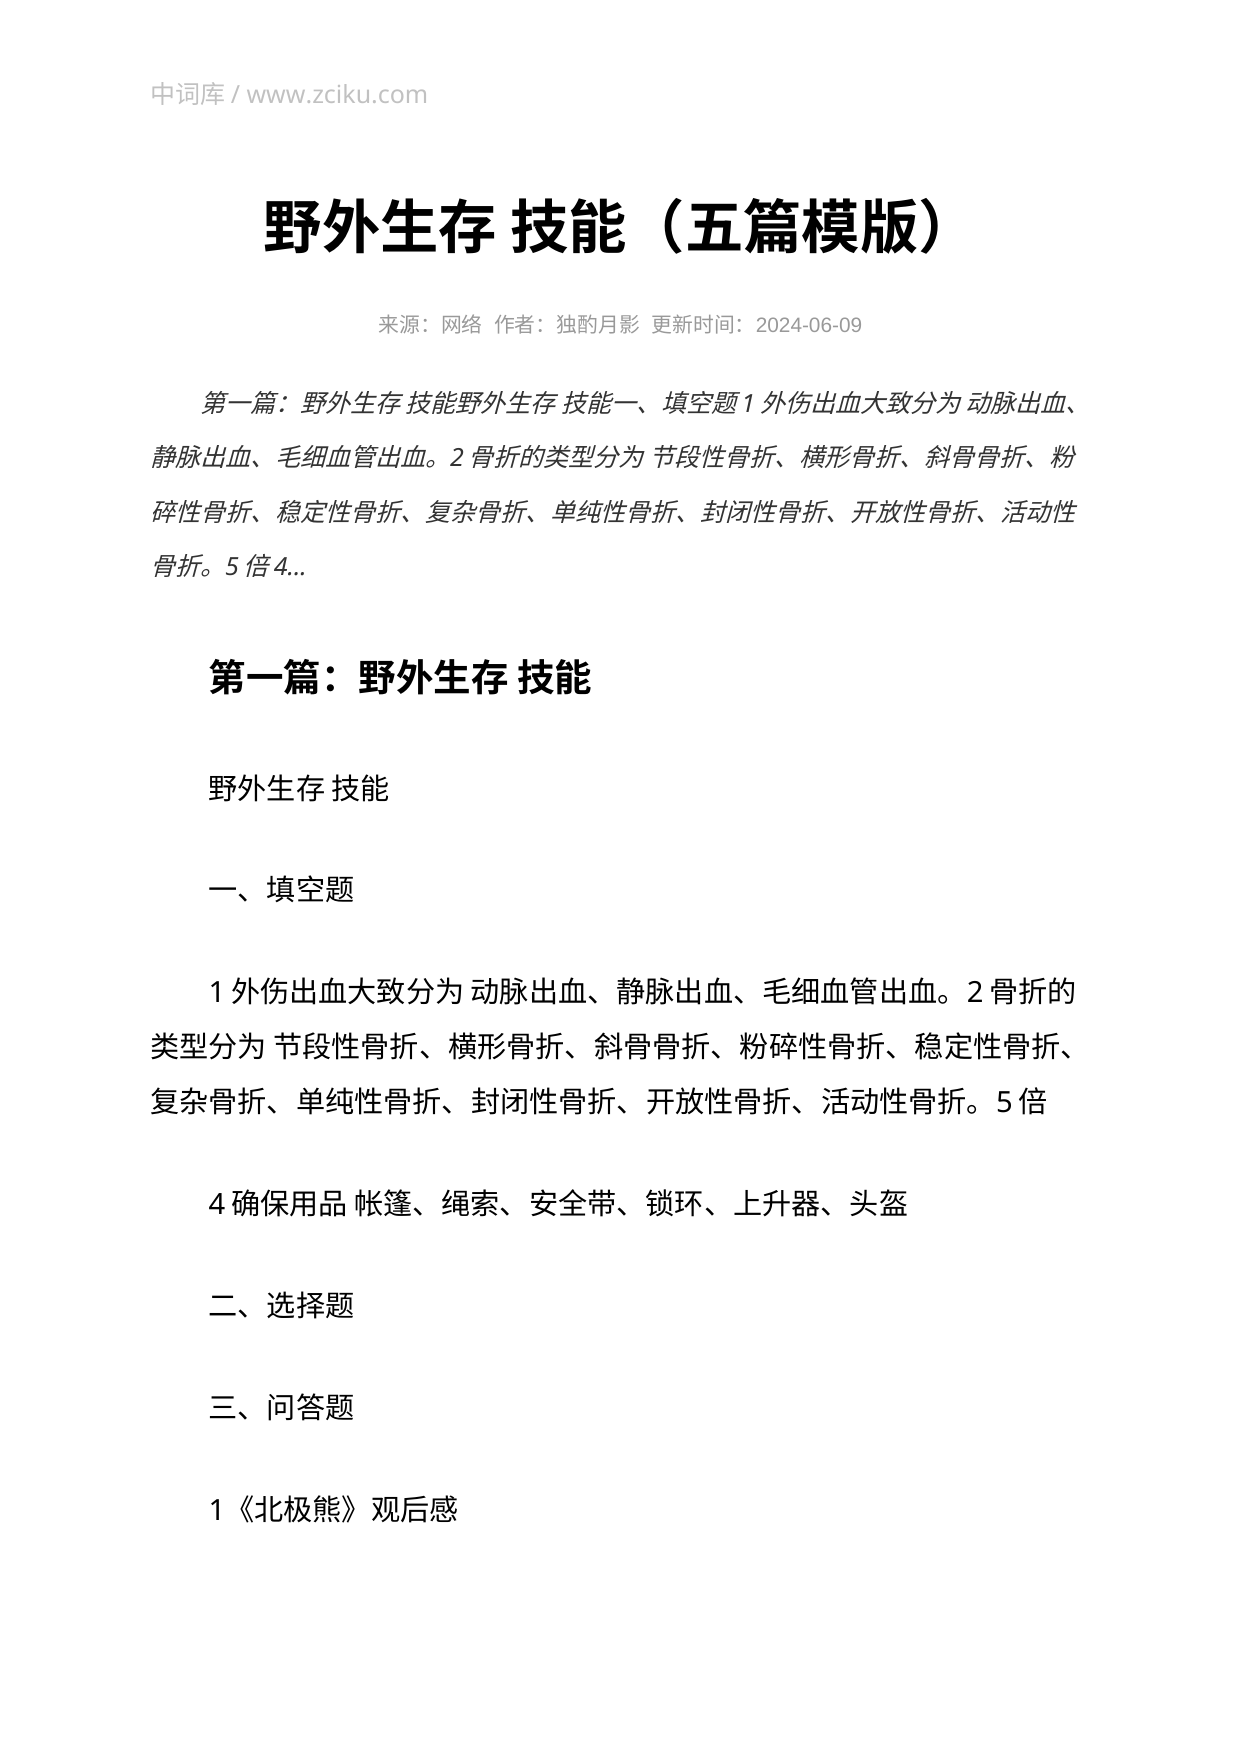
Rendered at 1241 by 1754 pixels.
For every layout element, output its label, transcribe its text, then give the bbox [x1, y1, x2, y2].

text 一、填空题 [150, 867, 1090, 909]
subtitle 野外生存 技能（五篇模版） [150, 181, 1090, 266]
text 野外生存 技能 [150, 765, 1090, 807]
text 三、问答题 [150, 1384, 1090, 1427]
text 二、选择题 [150, 1283, 1090, 1325]
text 4确保用品 帐篷、绳索、安全带、锁环、上升器、头盔 [150, 1181, 1090, 1223]
text 来源：网络 作者：独酌月影 更新时间：2024-06-09 [150, 313, 1090, 337]
text 第一篇：野外生存 技能野外生存 技能一、填空题1外伤出血大致分为 动脉出血、静脉出血、毛细血管出血。2骨折的类型分为 节段性骨折、横形骨折、斜骨骨折、粉碎性骨折、稳定性骨折、复杂骨折、单纯性骨折、封闭性骨折、开放性骨折、活动性骨折。5倍4... [150, 383, 1090, 583]
text 1外伤出血大致分为 动脉出血、静脉出血、毛细血管出血。2骨折的类型分为 节段性骨折、横形骨折、斜骨骨折、粉碎性骨折、稳定性骨折、复杂骨折、单纯性骨折、封闭性骨折、开放性骨折、活动性骨折。5倍 [150, 969, 1090, 1121]
text 1《北极熊》观后感 [150, 1486, 1090, 1528]
text 第一篇：野外生存 技能 [150, 648, 1090, 702]
